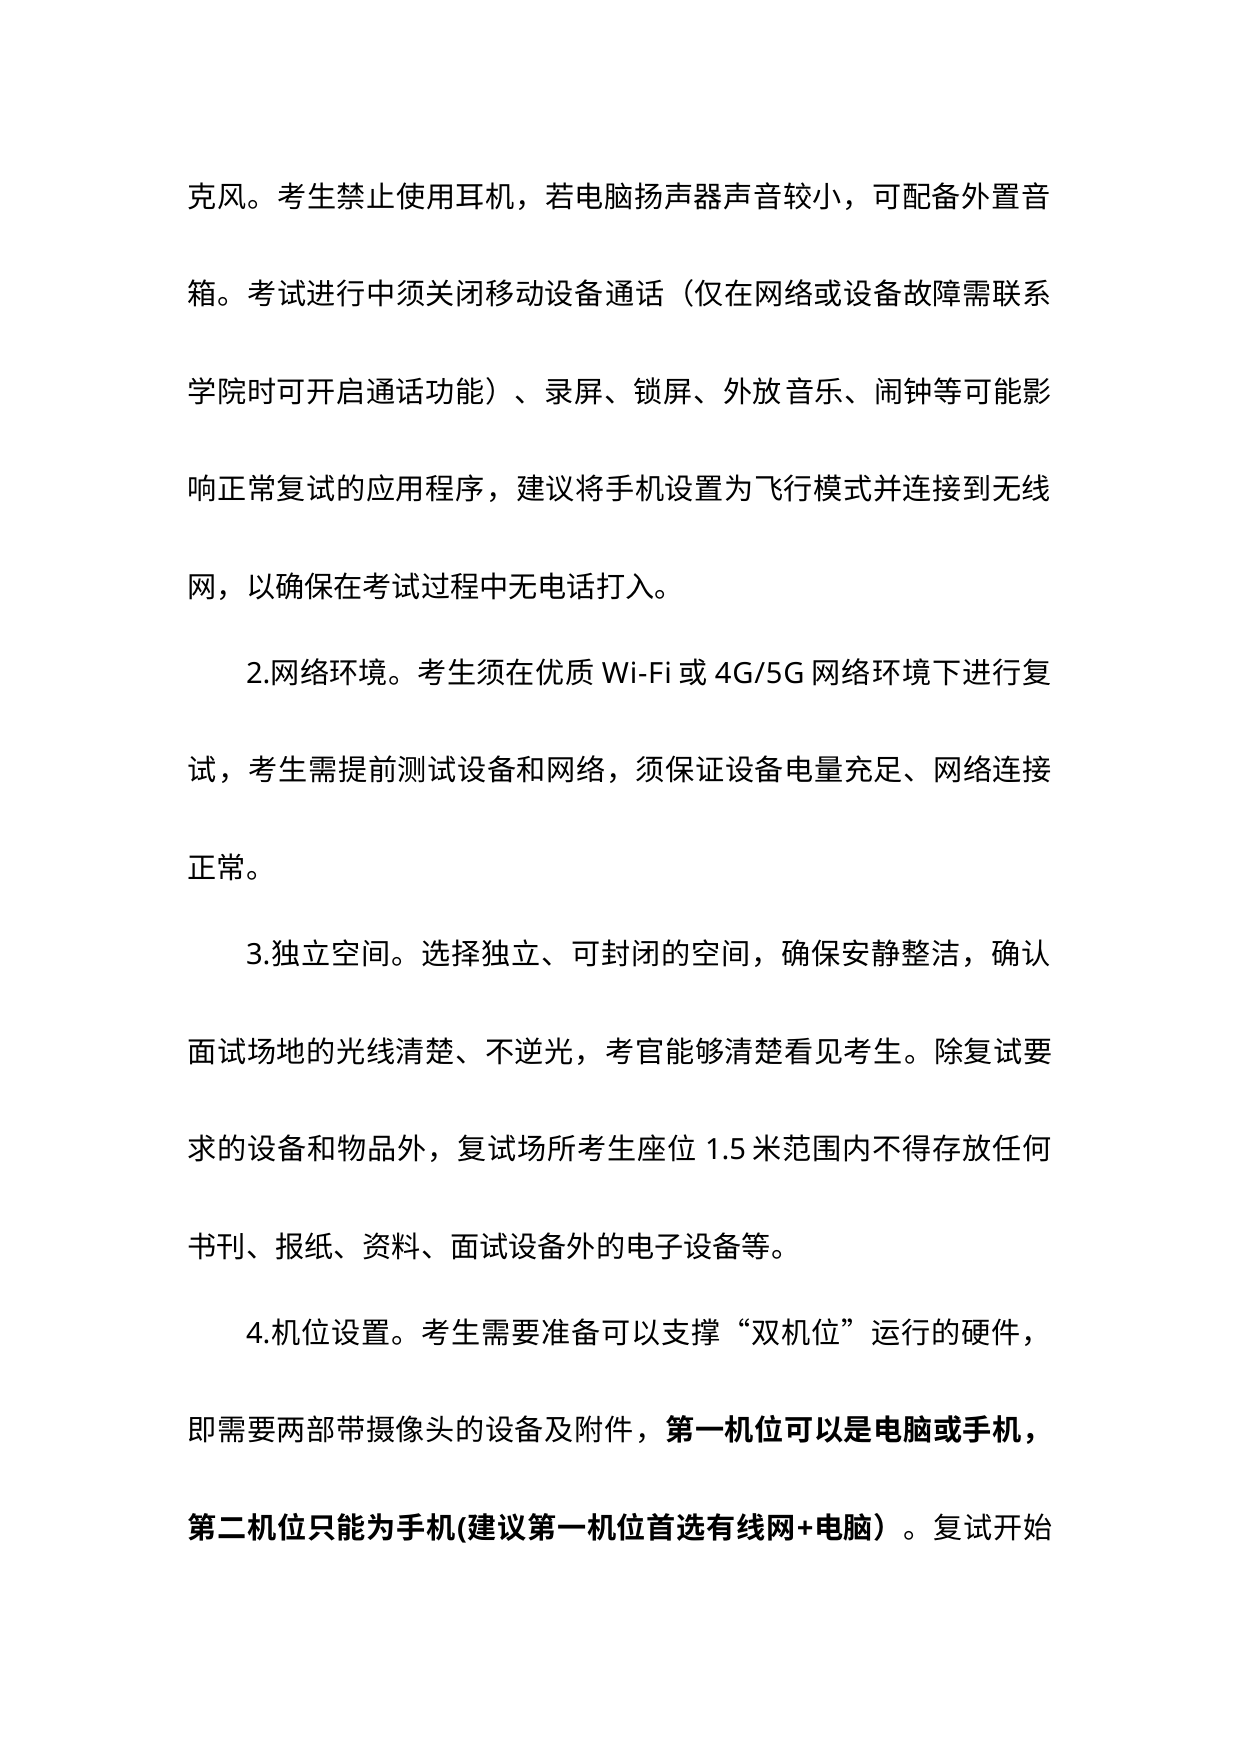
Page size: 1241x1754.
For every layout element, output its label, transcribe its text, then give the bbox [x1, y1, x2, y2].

text 3.独立空间。选择独立、可封闭的空间，确保安静整洁，确认面试场地的光线清楚、不逆光，考官能够清楚看见考生。除复试要求的设备和物品外，复试场所考生座位1.5米范围内不得存放任何书刊、报纸、资料、面试设备外的电子设备等。 [187, 919, 1053, 1277]
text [187, 162, 1053, 617]
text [187, 1298, 1053, 1558]
text 2.网络环境。考生须在优质Wi-Fi或4G/5G网络环境下进行复试，考生需提前测试设备和网络，须保证设备电量充足、网络连接正常。 [187, 638, 1053, 898]
